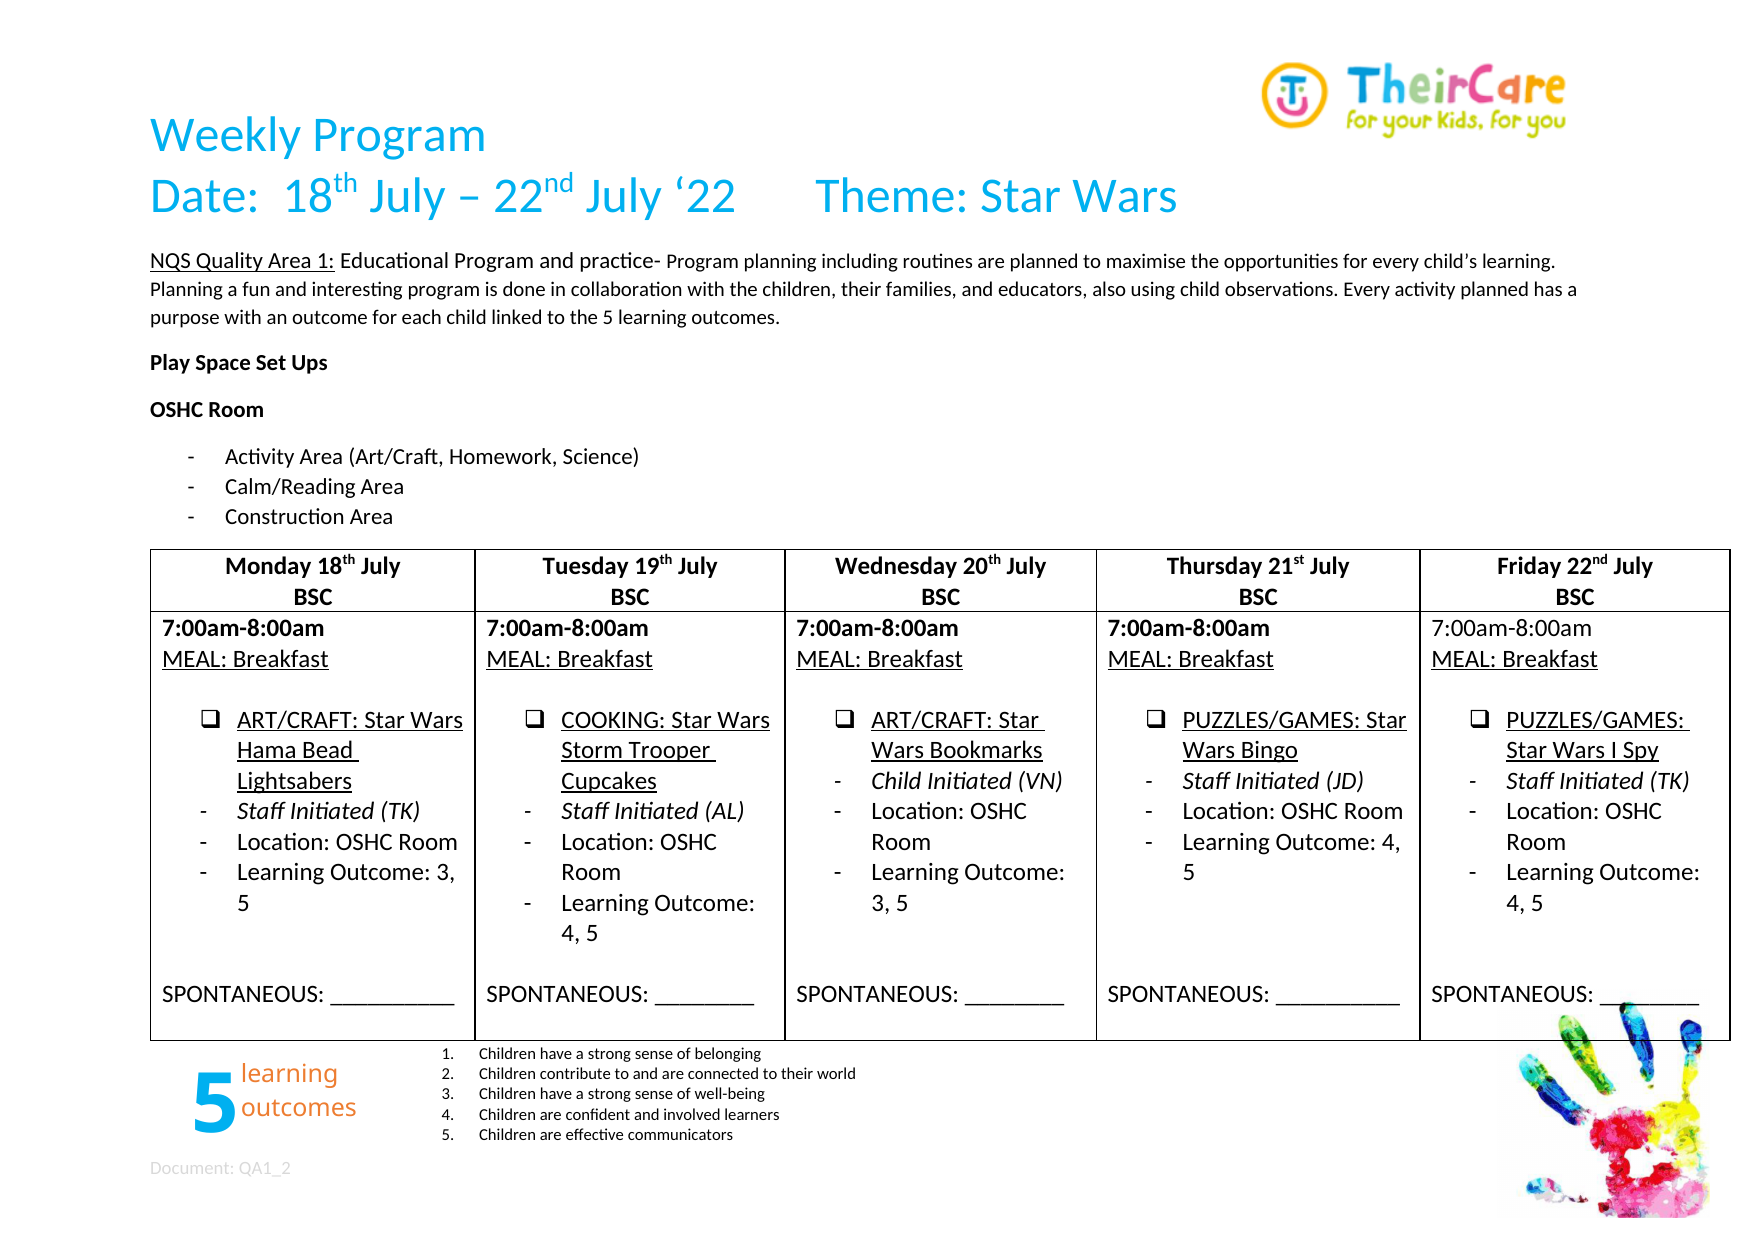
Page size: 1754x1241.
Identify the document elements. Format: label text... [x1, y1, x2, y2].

table_cell 7:00am-8:00am MEAL: Breakfast PUZZLES/GAMES: Star Wars I Spy Staff Initiated (TK) Location: OSHC Room Learning Outcome: 4, 5 SPONTANEOUS: ________ [1421, 612, 1729, 1039]
table_header Friday 22nd July BSC [1421, 550, 1729, 611]
text NQS Quality Area 1: Educational Program and practice- Program planning including routines are planned to maximise the opportunities for every child’s learning. Planning a fun and interesting program is done in collaboration with the children, their families, and educators, also using child observations. Every activity planned has a purpose with an outcome for each child linked to the 5 learning outcomes. [150, 247, 1604, 329]
table_header Tuesday 19th July BSC [476, 550, 784, 611]
picture [1256, 59, 1589, 152]
table_cell 7:00am-8:00am MEAL: Breakfast PUZZLES/GAMES: Star Wars Bingo Staff Initiated (JD) Location: OSHC Room Learning Outcome: 4, 5 SPONTANEOUS: __________ [1097, 612, 1419, 1039]
table_cell 7:00am-8:00am MEAL: Breakfast ART/CRAFT: Star Wars Hama Bead Lightsabers Staff Initiated (TK) Location: OSHC Room Learning Outcome: 3, 5 SPONTANEOUS: __________ [151, 612, 474, 1039]
list Activity Area (Art/Craft, Homework, Science) [187, 442, 1604, 470]
list Construction Area [187, 502, 1604, 530]
list Calm/Reading Area [187, 472, 1604, 500]
table_header Thursday 21st July BSC [1097, 550, 1419, 611]
text Play Space Set Ups [150, 348, 1604, 376]
table_cell 7:00am-8:00am MEAL: Breakfast COOKING: Star Wars Storm Trooper Cupcakes Staff Initiated (AL) Location: OSHC Room Learning Outcome: 4, 5 SPONTANEOUS: ________ [476, 612, 784, 1039]
table_cell 7:00am-8:00am MEAL: Breakfast ART/CRAFT: Star Wars Bookmarks Child Initiated (VN) Location: OSHC Room Learning Outcome: 3, 5 SPONTANEOUS: ________ [786, 612, 1096, 1039]
table_header Monday 18th July BSC [151, 550, 474, 611]
table_header Wednesday 20th July BSC [786, 550, 1096, 611]
text Date: 18th July – 22nd July ‘22 Theme: Star Wars [150, 164, 1604, 225]
text OSHC Room [150, 395, 1604, 423]
